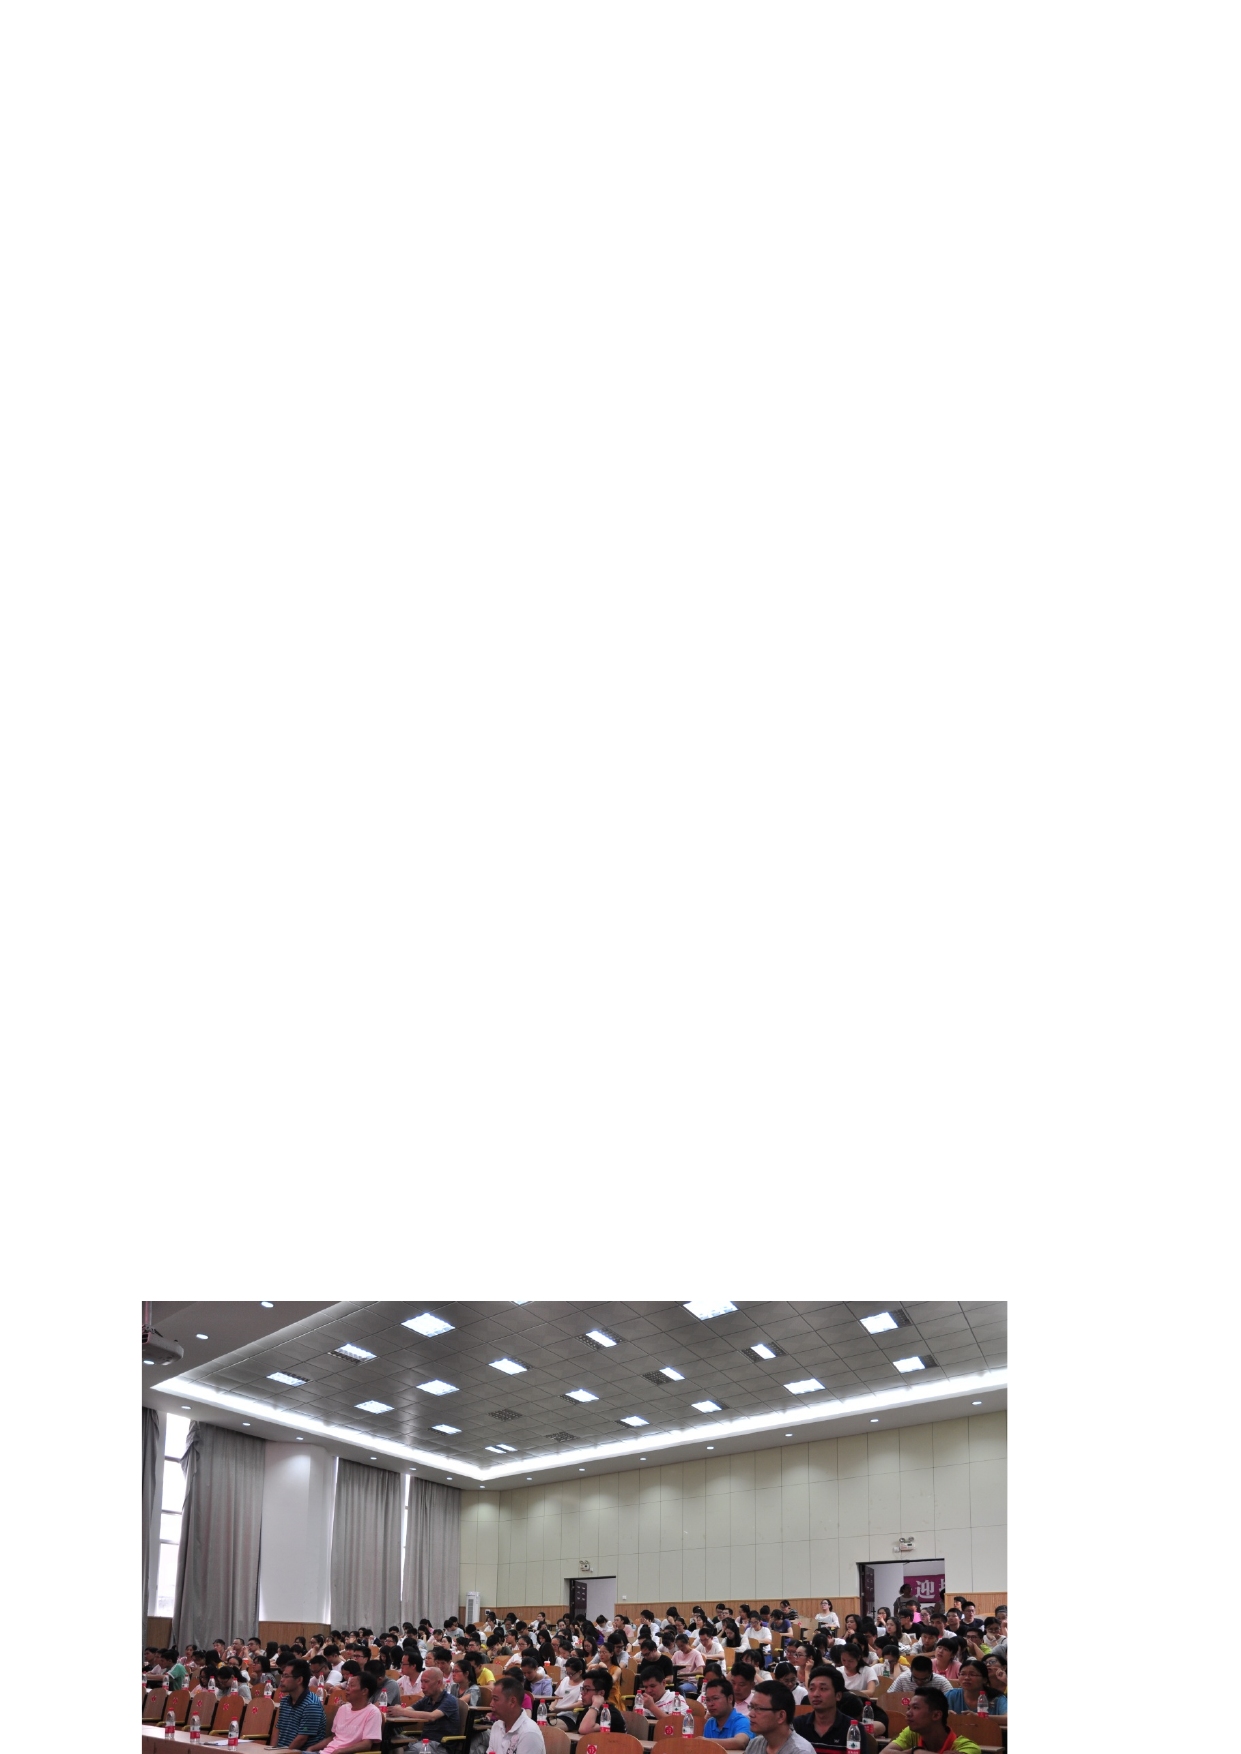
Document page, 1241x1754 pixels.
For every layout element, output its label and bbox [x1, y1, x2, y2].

picture [141, 1301, 1008, 1754]
